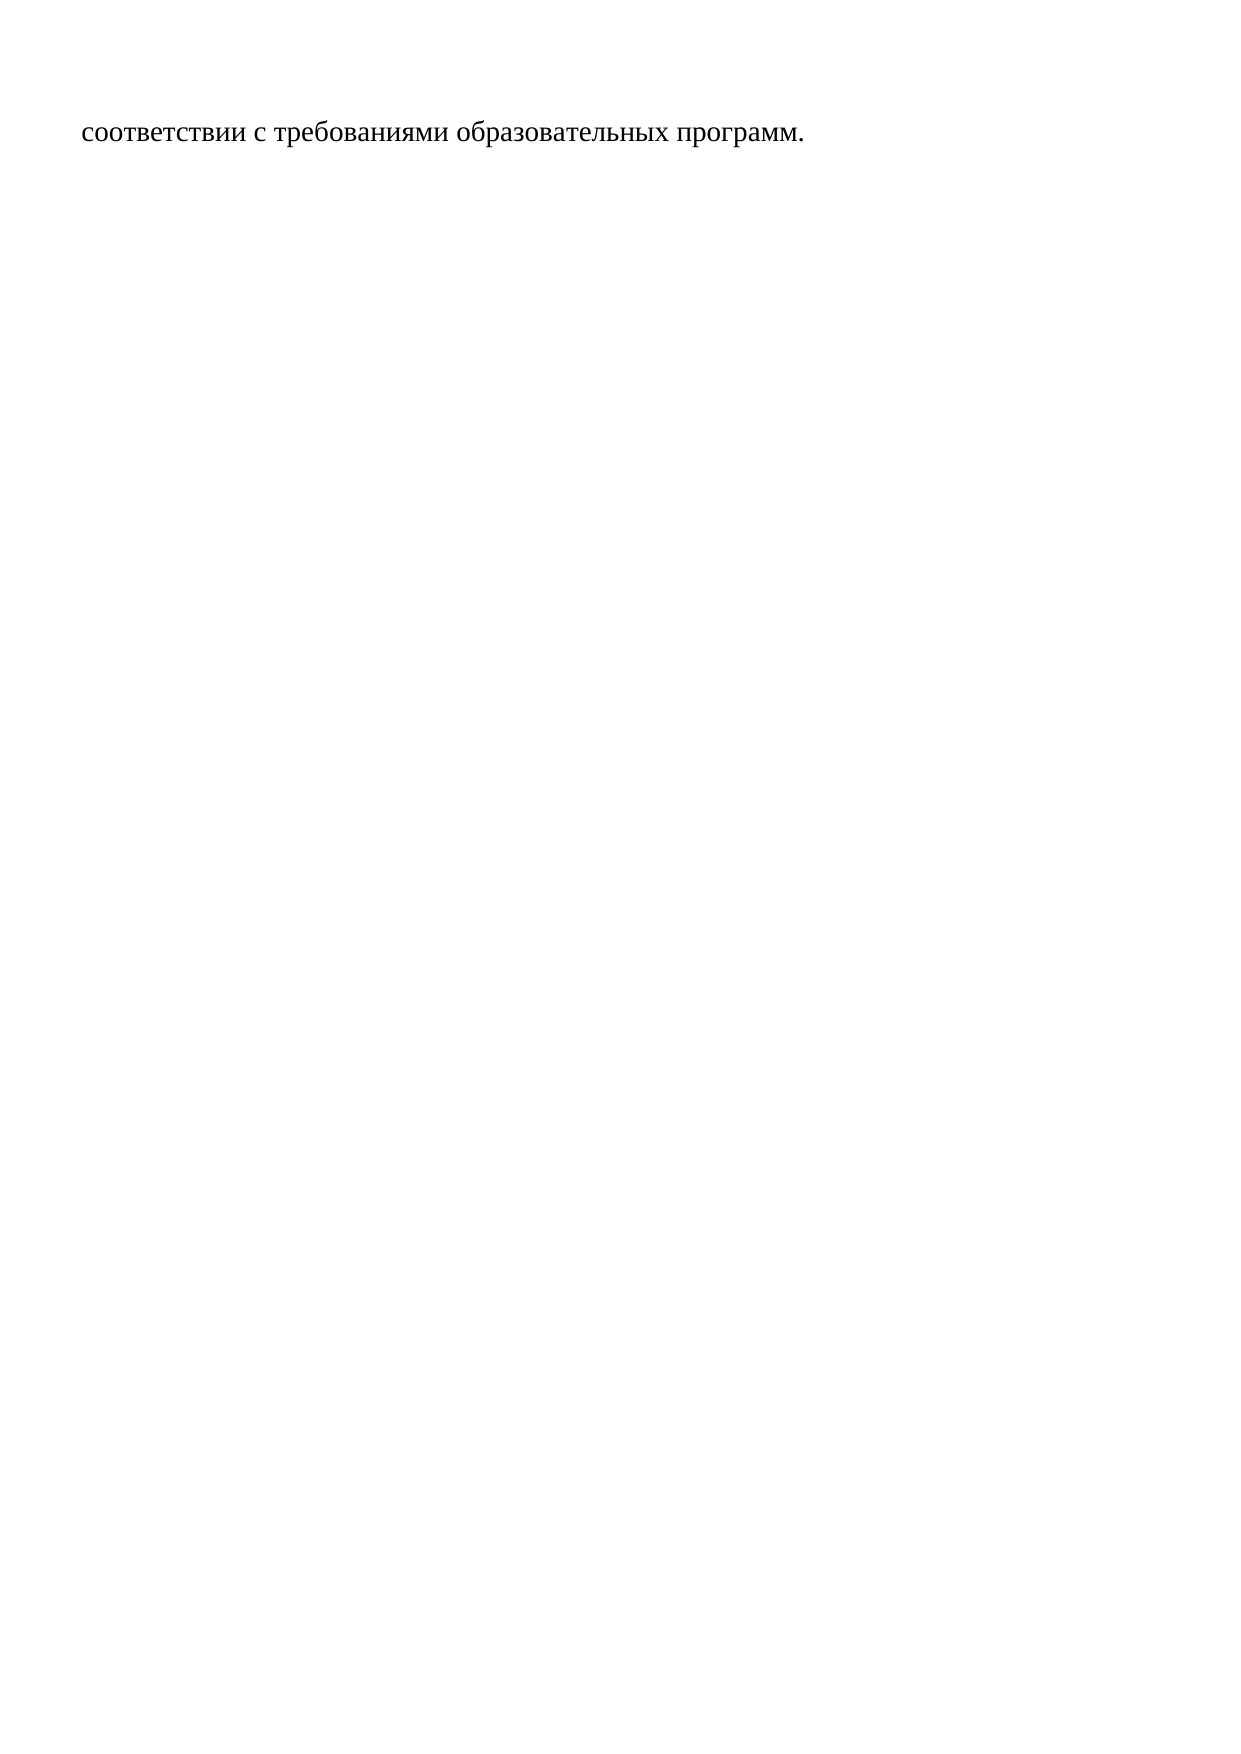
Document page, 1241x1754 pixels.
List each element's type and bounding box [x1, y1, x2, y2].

text [81, 114, 1134, 148]
